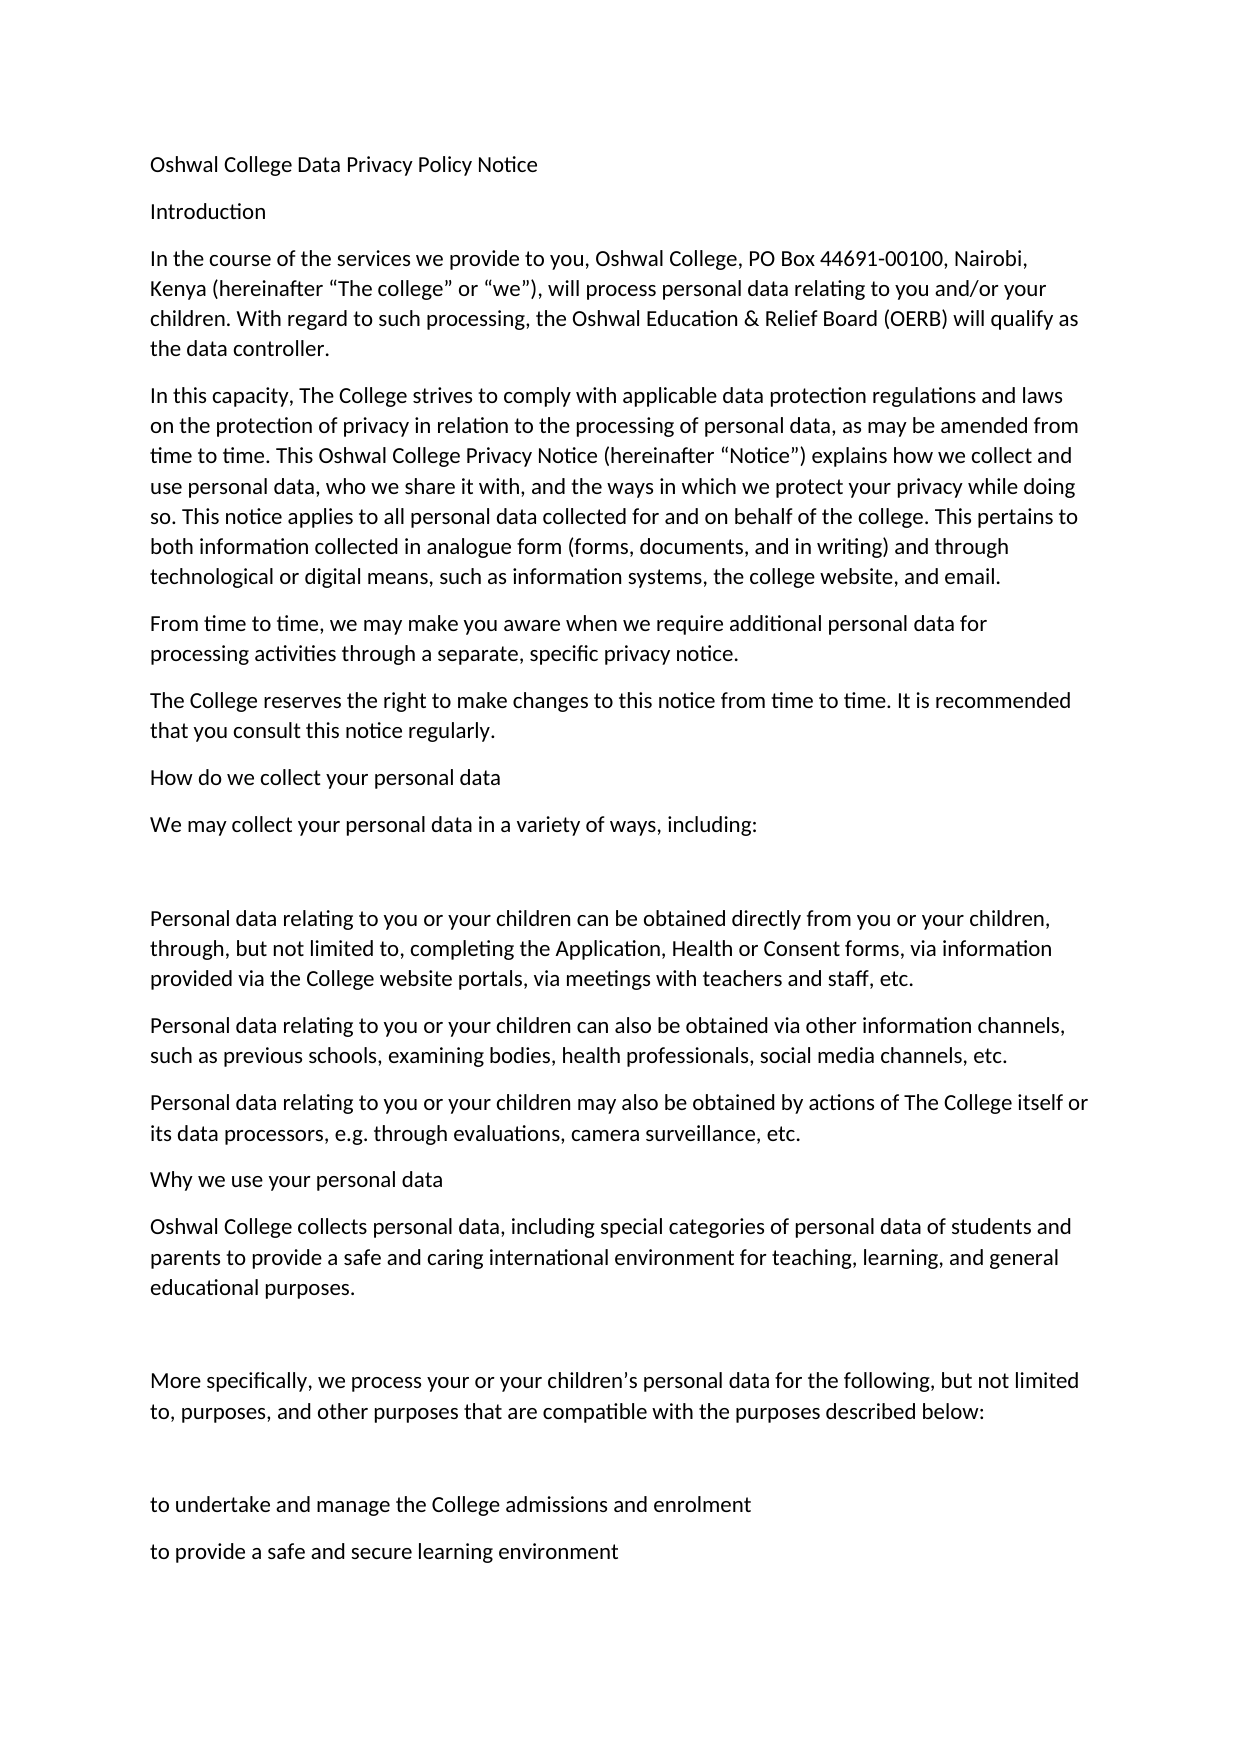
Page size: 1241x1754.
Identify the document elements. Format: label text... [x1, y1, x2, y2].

text Personal data relating to you or your children can be obtained directly from you or your children, through, but not limited to, completing the Application, Health or Consent forms, via information provided via the College website portals, via meetings with teachers and staff, etc. [150, 904, 1090, 993]
text From time to time, we may make you aware when we require additional personal data for processing activities through a separate, specific privacy notice. [150, 609, 1090, 668]
text In the course of the services we provide to you, Oshwal College, PO Box 44691-00100, Nairobi, Kenya (hereinafter “The college” or “we”), will process personal data relating to you and/or your children. With regard to such processing, the Oshwal Education & Relief Board (OERB) will qualify as the data controller. [150, 244, 1090, 362]
text Personal data relating to you or your children can also be obtained via other information channels, such as previous schools, examining bodies, health professionals, social media channels, etc. [150, 1011, 1090, 1070]
text More specifically, we process your or your children’s personal data for the following, but not limited to, purposes, and other purposes that are compatible with the purposes described below: [150, 1367, 1090, 1425]
text Why we use your personal data [150, 1166, 1090, 1194]
text How do we collect your personal data [150, 763, 1090, 792]
text Oshwal College Data Privacy Policy Notice [150, 150, 1090, 178]
text Oshwal College collects personal data, including special categories of personal data of students and parents to provide a safe and caring international environment for teaching, learning, and general educational purposes. [150, 1212, 1090, 1301]
text Introduction [150, 197, 1090, 225]
text In this capacity, The College strives to comply with applicable data protection regulations and laws on the protection of privacy in relation to the processing of personal data, as may be amended from time to time. This Oshwal College Privacy Notice (hereinafter “Notice”) explains how we collect and use personal data, who we share it with, and the ways in which we protect your privacy while doing so. This notice applies to all personal data collected for and on behalf of the college. This pertains to both information collected in analogue form (forms, documents, and in writing) and through technological or digital means, such as information systems, the college website, and email. [150, 381, 1090, 591]
text to provide a safe and secure learning environment [150, 1537, 1090, 1566]
text The College reserves the right to make changes to this notice from time to time. It is recommended that you consult this notice regularly. [150, 686, 1090, 745]
text to undertake and manage the College admissions and enrolment [150, 1491, 1090, 1519]
text We may collect your personal data in a variety of ways, including: [150, 810, 1090, 838]
text Personal data relating to you or your children may also be obtained by actions of The College itself or its data processors, e.g. through evaluations, camera surveillance, etc. [150, 1088, 1090, 1147]
